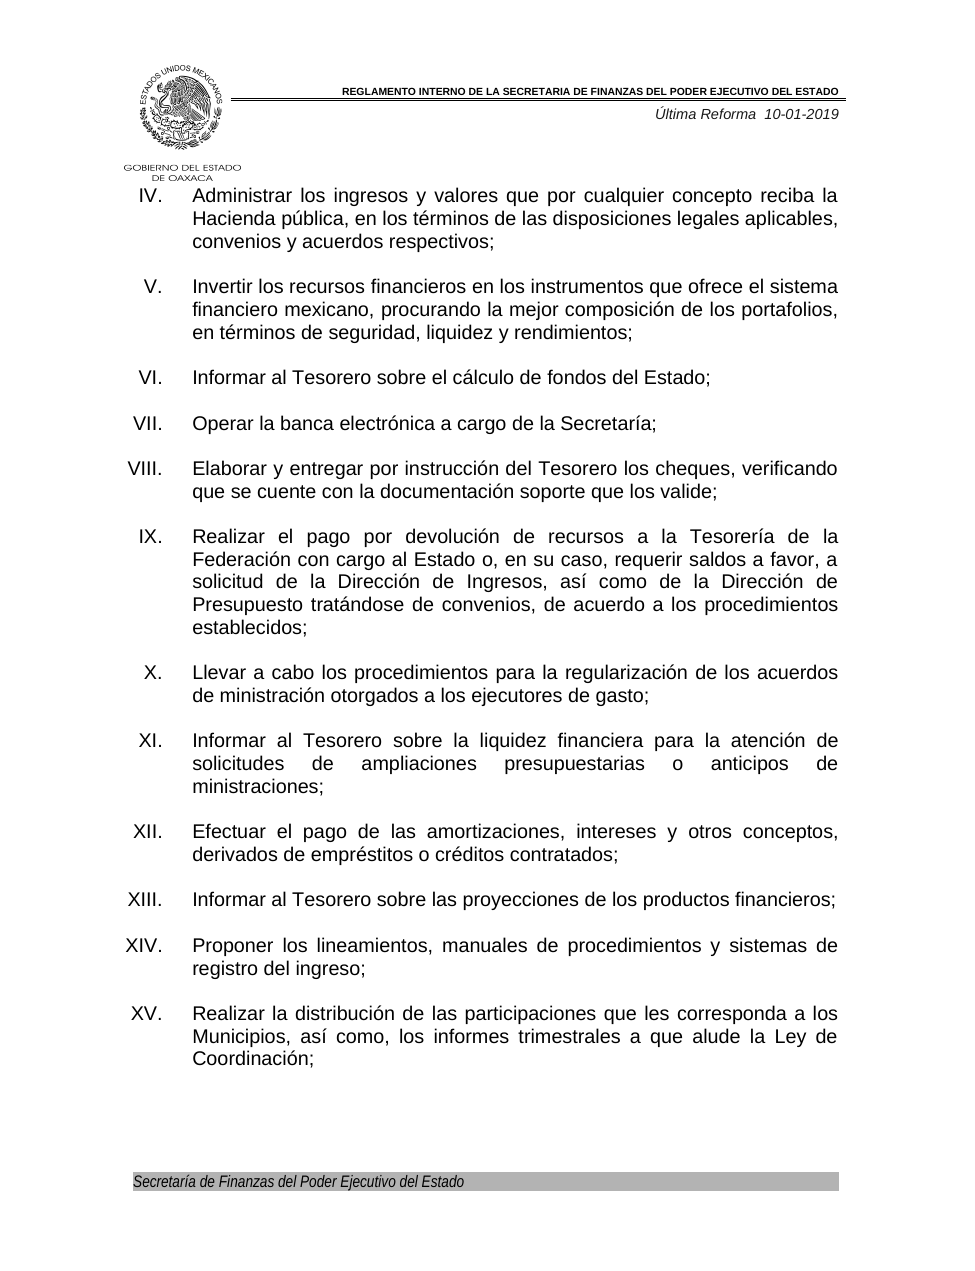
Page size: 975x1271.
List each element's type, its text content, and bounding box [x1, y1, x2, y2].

list Operar la banca electrónica a cargo de la Secretaría; [162, 411, 839, 434]
list Invertir los recursos financieros en los instrumentos que ofrece el sistema financiero mexicano, procurando la mejor composición de los portafolios, en términos de seguridad, liquidez y rendimientos; [162, 275, 839, 343]
list Elaborar y entregar por instrucción del Tesorero los cheques, verificando que se cuente con la documentación soporte que los valide; [162, 457, 839, 502]
list Informar al Tesorero sobre las proyecciones de los productos financieros; [162, 888, 839, 911]
list Administrar los ingresos y valores que por cualquier concepto reciba la Hacienda pública, en los términos de las disposiciones legales aplicables, convenios y acuerdos respectivos; [162, 184, 839, 252]
list Informar al Tesorero sobre el cálculo de fondos del Estado; [162, 366, 839, 389]
list Informar al Tesorero sobre la liquidez financiera para la atención de solicitudes de ampliaciones presupuestarias o anticipos de ministraciones; [162, 729, 839, 797]
list Efectuar el pago de las amortizaciones, intereses y otros conceptos, derivados de empréstitos o créditos contratados; [162, 820, 839, 866]
list Realizar el pago por devolución de recursos a la Tesorería de la Federación con cargo al Estado o, en su caso, requerir saldos a favor, a solicitud de la Dirección de Ingresos, así como de la Dirección de Presupuesto tratándose de convenios, de acuerdo a los procedimientos establecidos; [162, 525, 839, 638]
list Realizar la distribución de las participaciones que les corresponda a los Municipios, así como, los informes trimestrales a que alude la Ley de Coordinación; [162, 1002, 839, 1070]
list Llevar a cabo los procedimientos para la regularización de los acuerdos de ministración otorgados a los ejecutores de gasto; [162, 661, 839, 707]
list Proponer los lineamientos, manuales de procedimientos y sistemas de registro del ingreso; [162, 934, 839, 979]
picture [121, 62, 244, 184]
